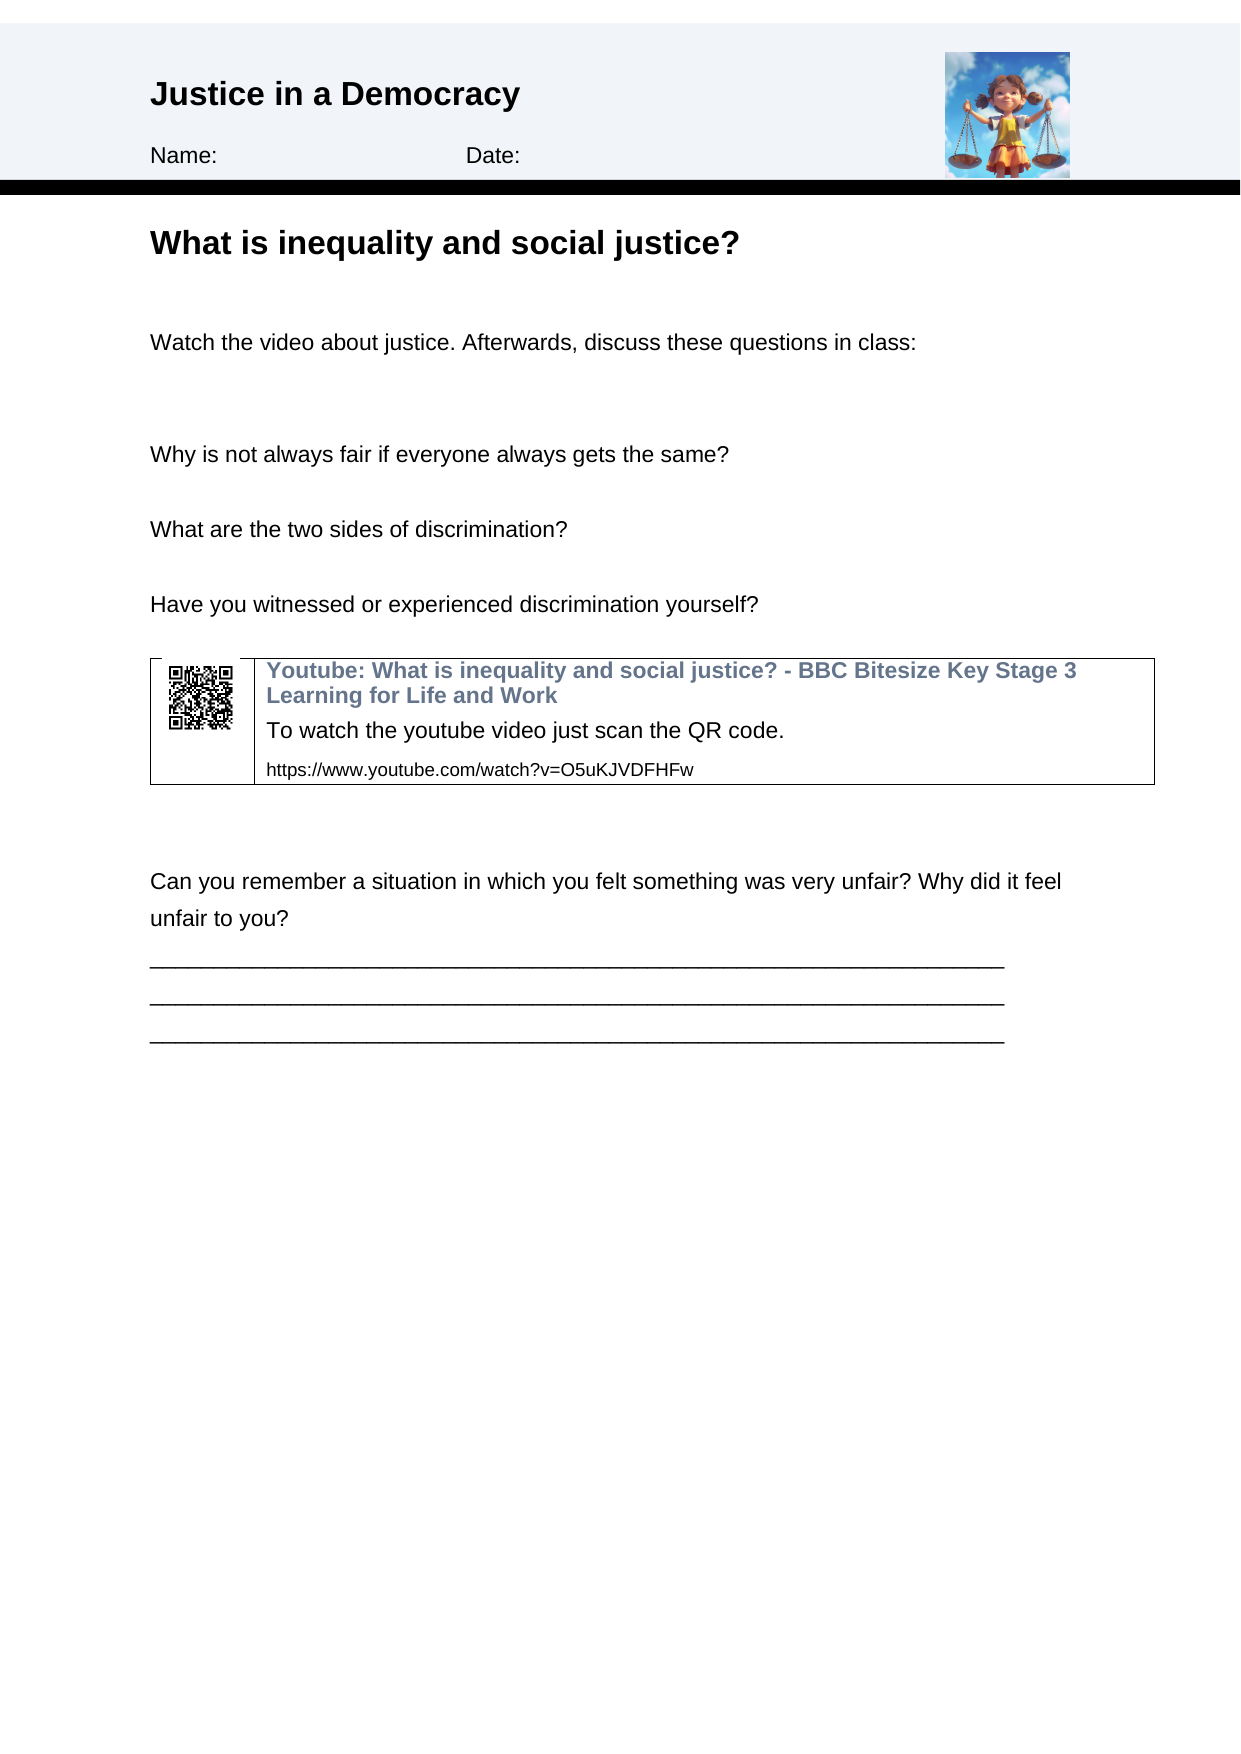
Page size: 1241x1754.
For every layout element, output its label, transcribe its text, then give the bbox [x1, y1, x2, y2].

table_header Youtube: What is inequality and social justice? - BBC Bitesize Key Stage 3 Learning for Life and Work To watch the youtube video just scan the QR code. https://www.youtube.com/watch?v=O5uKJVDFHFw [255, 659, 1154, 783]
text Watch the video about justice. Afterwards, discuss these questions in class: [150, 320, 1090, 357]
table_header [151, 659, 254, 783]
text ___________________________________________________________________ [150, 1009, 1090, 1047]
text What are the two sides of discrimination? [150, 507, 1090, 545]
text Have you witnessed or experienced discrimination yourself? [150, 582, 1090, 620]
picture [0, 23, 1241, 195]
text Why is not always fair if everyone always gets the same? [150, 432, 1090, 470]
picture [161, 658, 240, 737]
text ___________________________________________________________________ [150, 972, 1090, 1009]
subtitle What is inequality and social justice? [150, 223, 1090, 262]
text ___________________________________________________________________ [150, 934, 1090, 972]
text Can you remember a situation in which you felt something was very unfair? Why did it feel unfair to you? [150, 859, 1090, 934]
